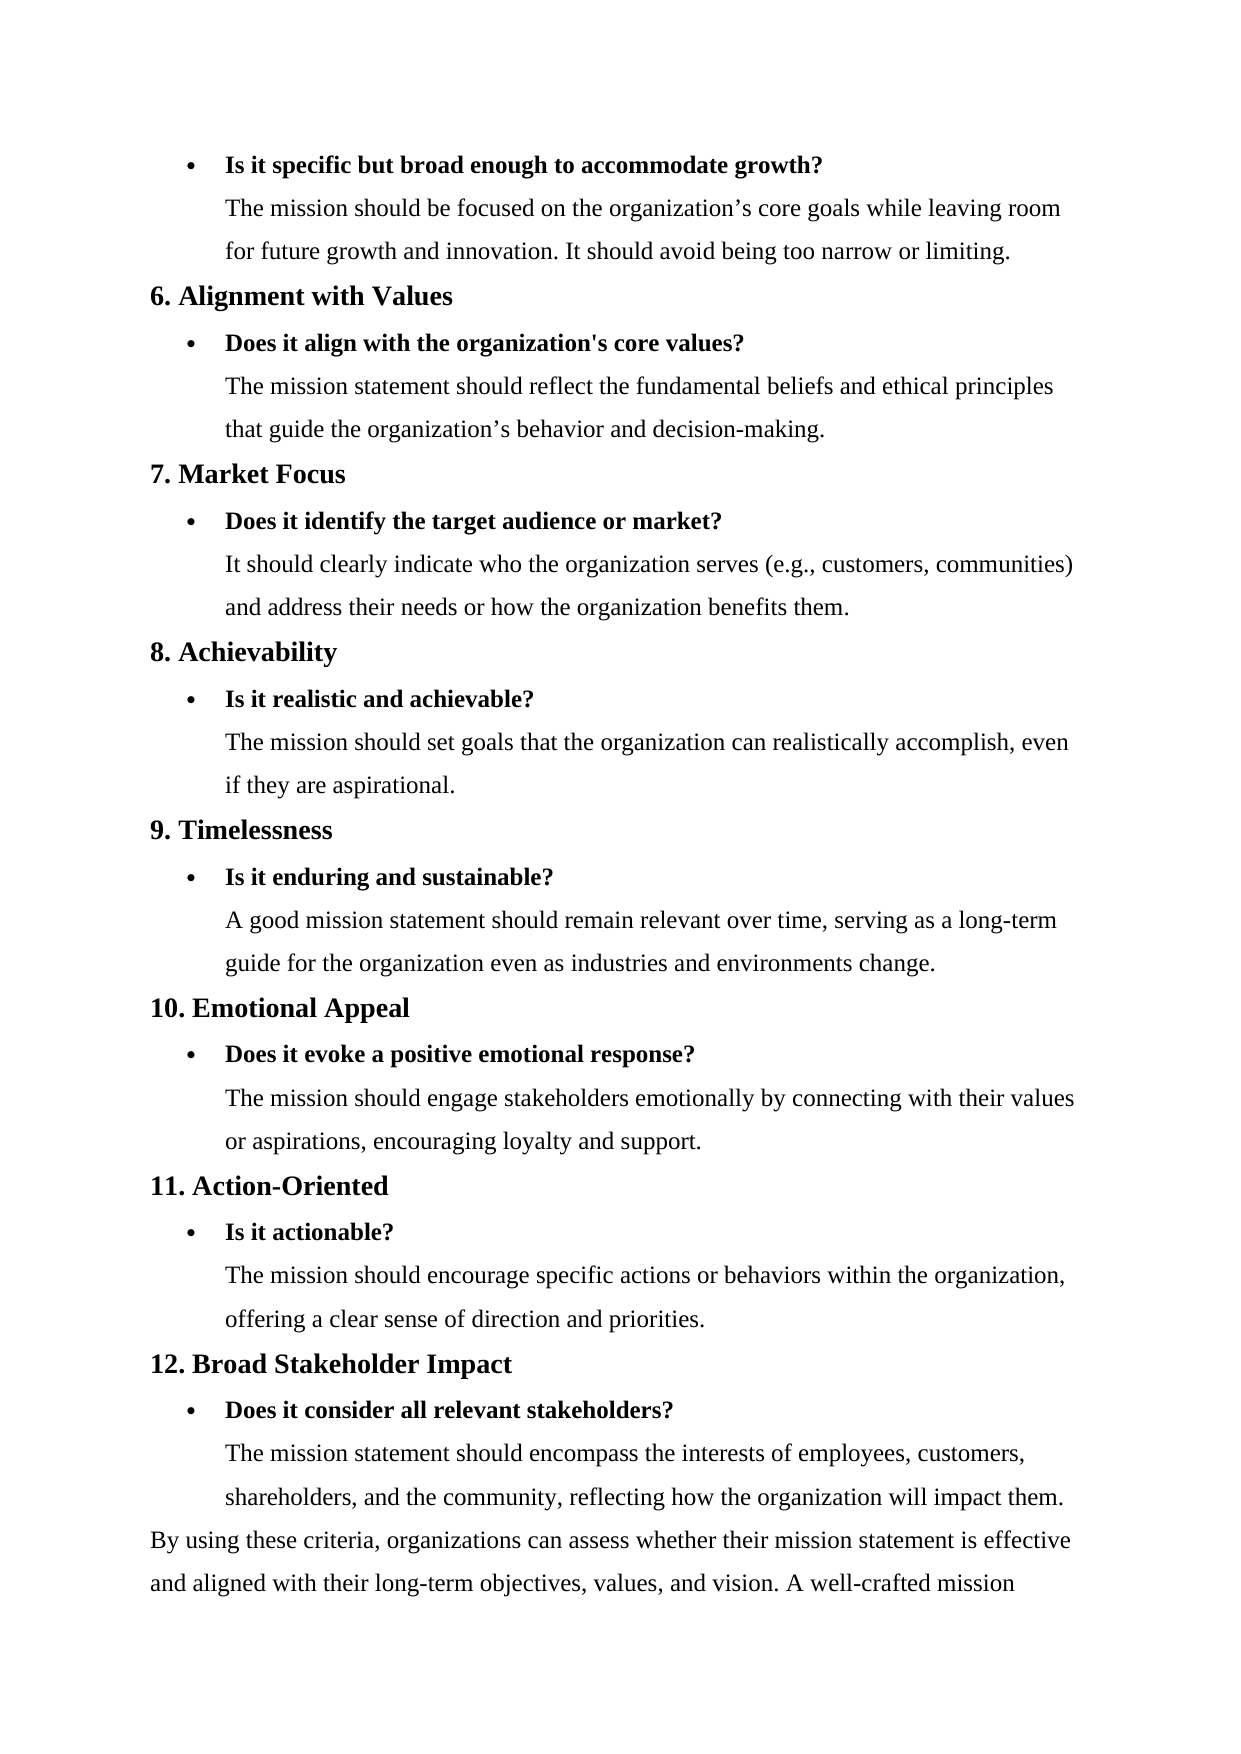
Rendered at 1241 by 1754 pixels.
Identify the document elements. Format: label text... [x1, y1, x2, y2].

list Is it enduring and sustainable? A good mission statement should remain relevant over time, serving as a long-term guide for the organization even as industries and environments change. [187, 862, 1090, 977]
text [150, 1525, 1090, 1597]
list Does it consider all relevant stakeholders? The mission statement should encompass the interests of employees, customers, shareholders, and the community, reflecting how the organization will impact them. [187, 1395, 1090, 1510]
list Is it realistic and achievable? The mission should set goals that the organization can realistically accomplish, even if they are aspirational. [187, 684, 1090, 799]
text 7. Market Focus [150, 457, 1090, 490]
text 6. Alignment with Values [150, 279, 1090, 312]
text 9. Timelessness [150, 813, 1090, 846]
list Does it align with the organization's core values? The mission statement should reflect the fundamental beliefs and ethical principles that guide the organization’s behavior and decision-making. [187, 328, 1090, 443]
list Does it evoke a positive emotional response? The mission should engage stakeholders emotionally by connecting with their values or aspirations, encouraging loyalty and support. [187, 1039, 1090, 1154]
list Is it actionable? The mission should encourage specific actions or behaviors within the organization, offering a clear sense of direction and priorities. [187, 1217, 1090, 1332]
list Does it identify the target audience or market? It should clearly indicate who the organization serves (e.g., customers, communities) and address their needs or how the organization benefits them. [187, 506, 1090, 621]
text 11. Action-Oriented [150, 1169, 1090, 1201]
list Is it specific but broad enough to accommodate growth? The mission should be focused on the organization’s core goals while leaving room for future growth and innovation. It should avoid being too narrow or limiting. [187, 150, 1090, 265]
text 12. Broad Stakeholder Impact [150, 1347, 1090, 1379]
text 8. Achievability [150, 635, 1090, 668]
text 10. Emotional Appeal [150, 991, 1090, 1023]
